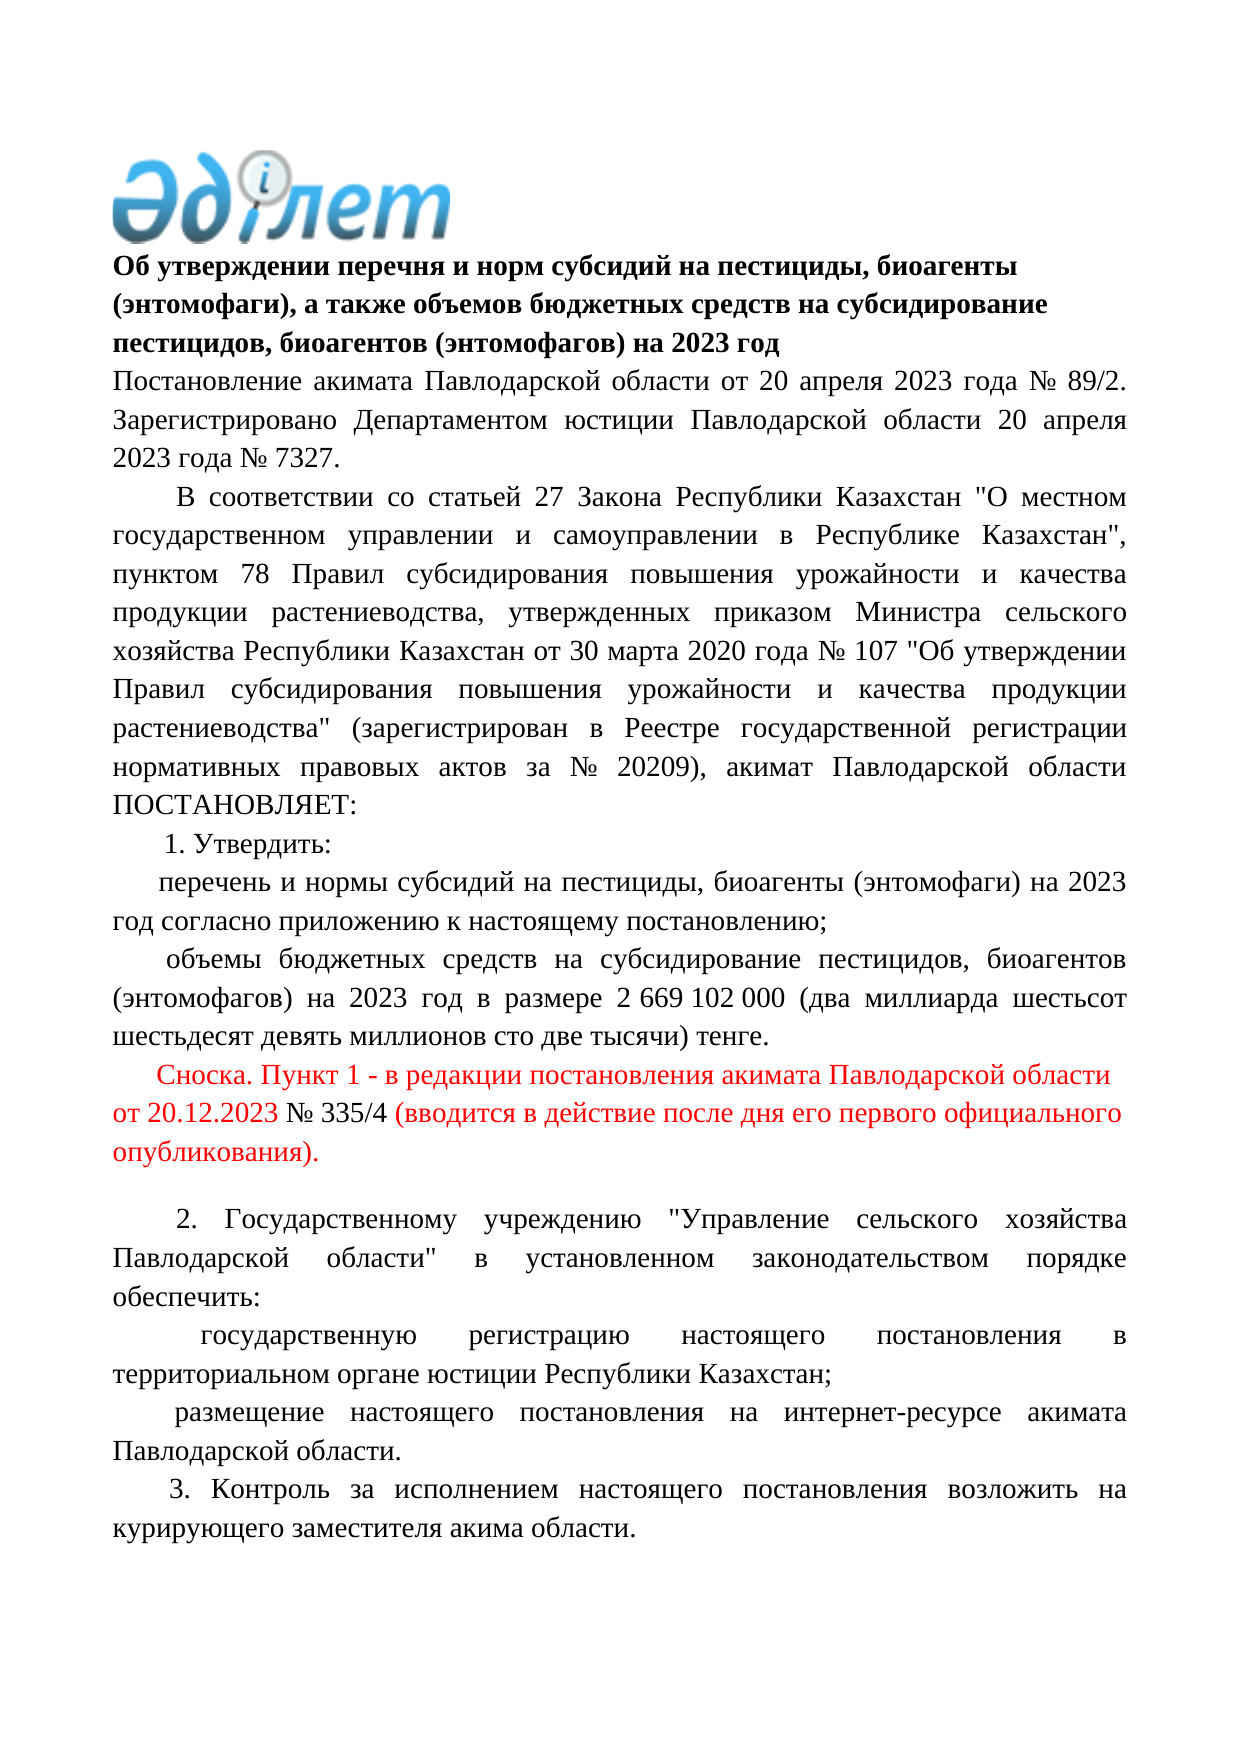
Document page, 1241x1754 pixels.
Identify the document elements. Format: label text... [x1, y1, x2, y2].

text государственную регистрацию настоящего постановления в территориальном органе юстиции Республики Казахстан; [112, 1317, 1128, 1389]
text В соответствии со статьей 27 Закона Республики Казахстан "О местном государственном управлении и самоуправлении в Республике Казахстан", пунктом 78 Правил субсидирования повышения урожайности и качества продукции растениеводства, утвержденных приказом Министра сельского хозяйства Республики Казахстан от 30 марта 2020 года № 107 "Об утверждении Правил субсидирования повышения урожайности и качества продукции растениеводства" (зарегистрирован в Реестре государственной регистрации нормативных правовых актов за № 20209), акимат Павлодарской области ПОСТАНОВЛЯЕТ: [112, 479, 1128, 821]
text Постановление акимата Павлодарской области от 20 апреля 2023 года № 89/2. Зарегистрировано Департаментом юстиции Павлодарской области 20 апреля 2023 года № 7327. [112, 363, 1128, 474]
text перечень и нормы субсидий на пестициды, биоагенты (энтомофаги) на 2023 год согласно приложению к настоящему постановлению; [112, 864, 1128, 936]
text Об утверждении перечня и норм субсидий на пестициды, биоагенты (энтомофаги), а также объемов бюджетных средств на субсидирование пестицидов, биоагентов (энтомофагов) на 2023 год [112, 248, 1128, 358]
text 1. Утвердить: [112, 826, 1128, 859]
picture [112, 150, 451, 244]
text объемы бюджетных средств на субсидирование пестицидов, биоагентов (энтомофагов) на 2023 год в размере 2 669 102 000 (два миллиарда шестьсот шестьдесят девять миллионов сто две тысячи) тенге. [112, 941, 1128, 1052]
text Сноска. Пункт 1 - в редакции постановления акимата Павлодарской области от 20.12.2023 № 335/4 (вводится в действие после дня его первого официального опубликования). [112, 1057, 1128, 1198]
text размещение настоящего постановления на интернет-ресурсе акимата Павлодарской области. [112, 1394, 1128, 1466]
text 2. Государственному учреждению "Управление сельского хозяйства Павлодарской области" в установленном законодательством порядке обеспечить: [112, 1202, 1128, 1312]
text 3. Контроль за исполнением настоящего постановления возложить на курирующего заместителя акима области. [112, 1471, 1128, 1543]
